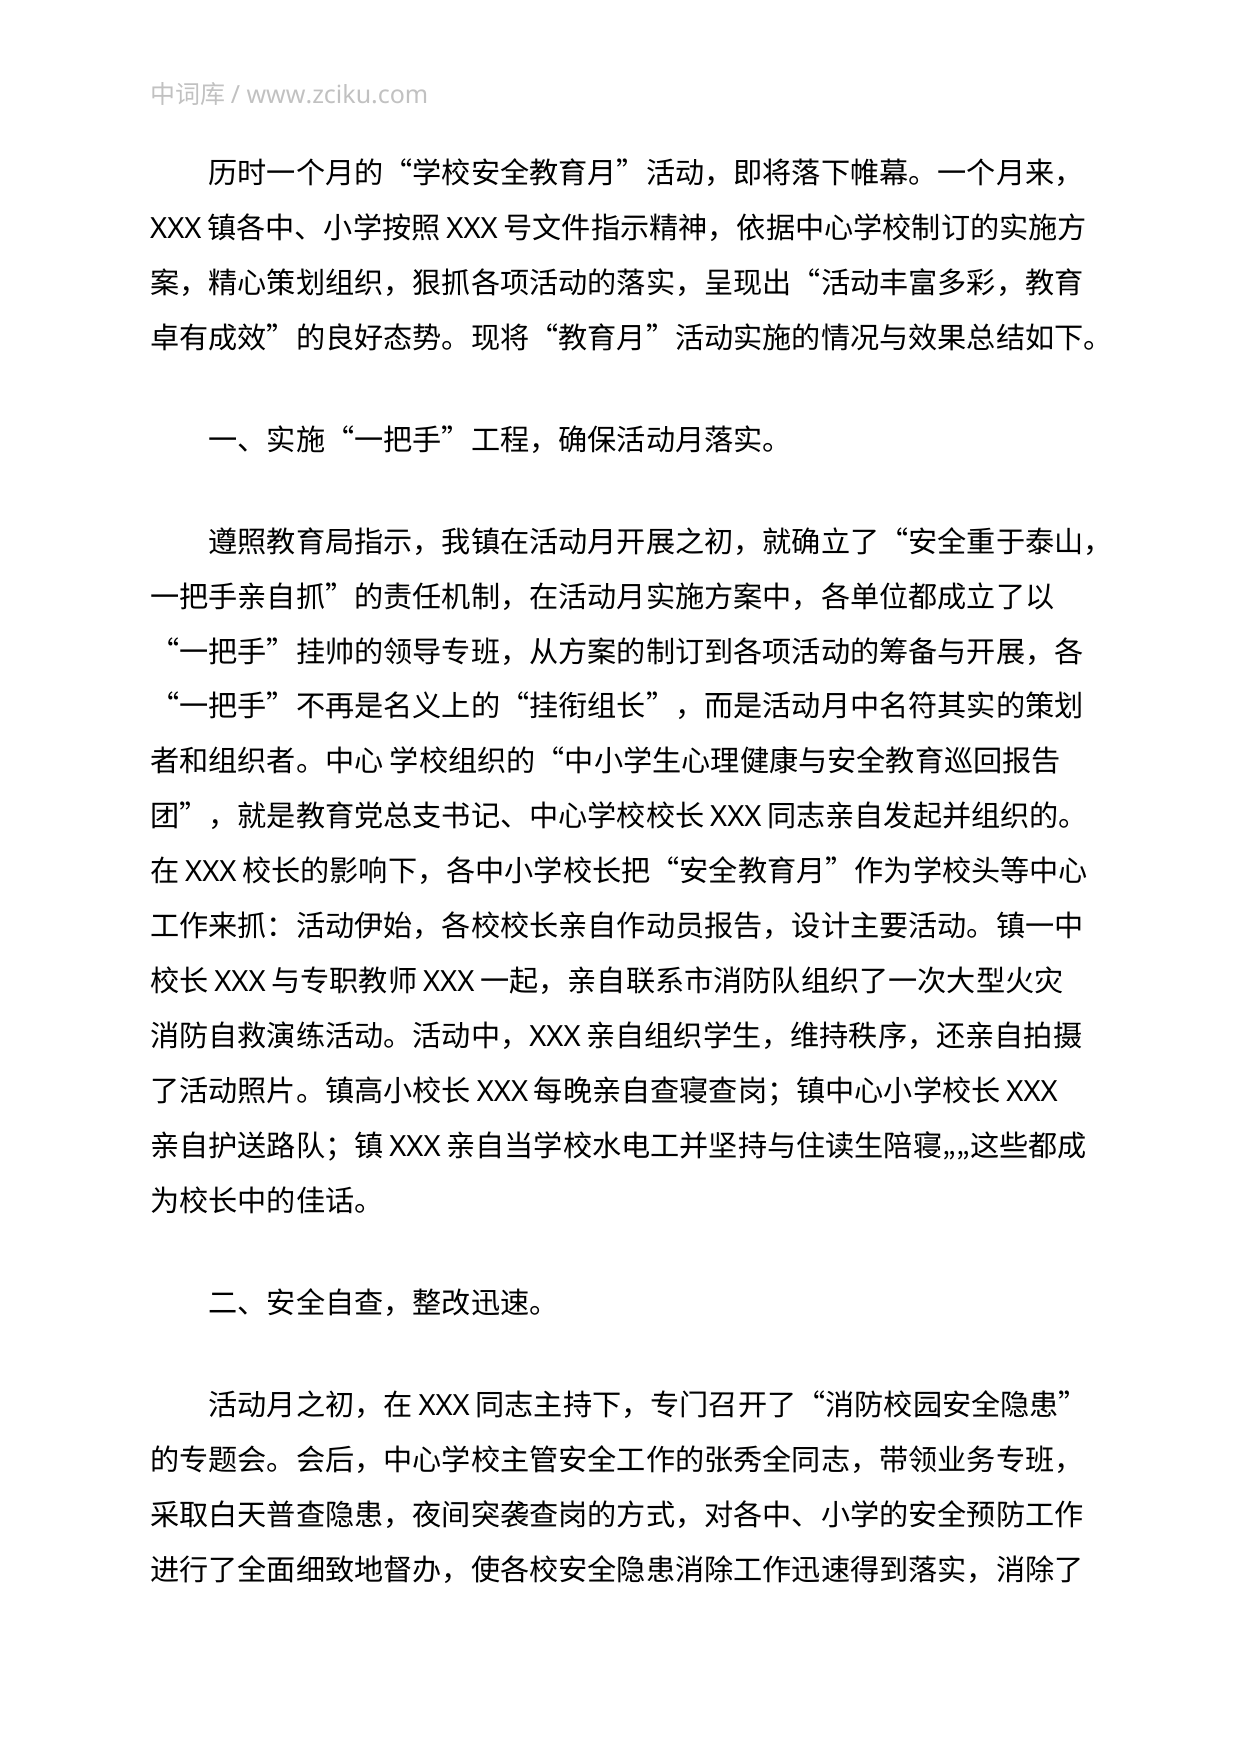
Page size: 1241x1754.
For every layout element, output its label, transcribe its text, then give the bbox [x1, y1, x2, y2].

text 遵照教育局指示，我镇在活动月开展之初，就确立了“安全重于泰山，一把手亲自抓”的责任机制，在活动月实施方案中，各单位都成立了以“一把手”挂帅的领导专班，从方案的制订到各项活动的筹备与开展，各“一把手”不再是名义上的“挂衔组长”，而是活动月中名符其实的策划者和组织者。中心 学校组织的“中小学生心理健康与安全教育巡回报告团”，就是教育党总支书记、中心学校校长XXX同志亲自发起并组织的。在XXX校长的影响下，各中小学校长把“安全教育月”作为学校头等中心工作来抓：活动伊始，各校校长亲自作动员报告，设计主要活动。镇一中校长XXX与专职教师XXX一起，亲自联系市消防队组织了一次大型火灾消防自救演练活动。活动中，XXX亲自组织学生，维持秩序，还亲自拍摄了活动照片。镇高小校长XXX每晚亲自查寝查岗；镇中心小学校长XXX亲自护送路队；镇XXX亲自当学校水电工并坚持与住读生陪寝„„这些都成为校长中的佳话。 [150, 518, 1090, 1220]
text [150, 1381, 1090, 1588]
text 二、安全自查，整改迅速。 [150, 1279, 1090, 1322]
text 一、实施“一把手”工程，确保活动月落实。 [150, 417, 1090, 459]
text 历时一个月的“学校安全教育月”活动，即将落下帷幕。一个月来，XXX镇各中、小学按照XXX号文件指示精神，依据中心学校制订的实施方案，精心策划组织，狠抓各项活动的落实，呈现出“活动丰富多彩，教育卓有成效”的良好态势。现将“教育月”活动实施的情况与效果总结如下。 [150, 150, 1090, 357]
